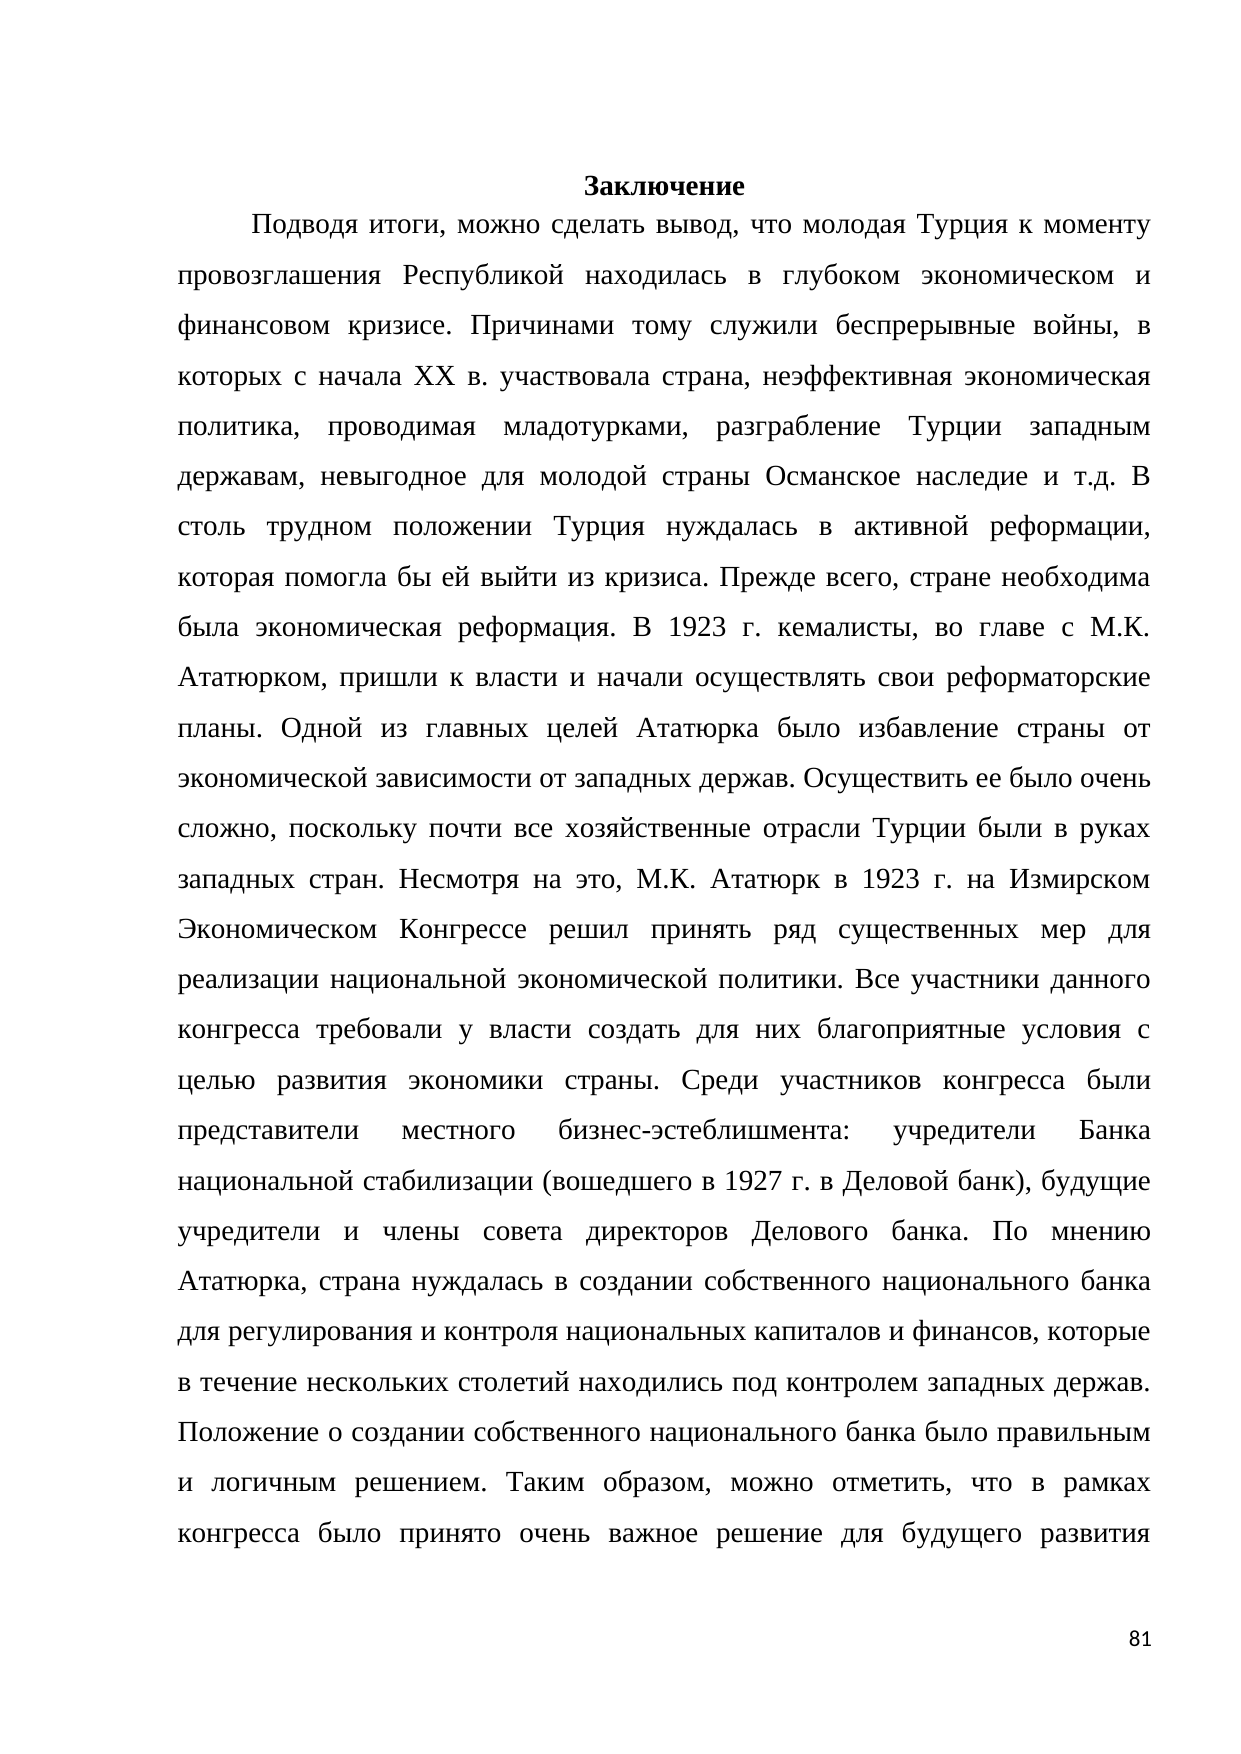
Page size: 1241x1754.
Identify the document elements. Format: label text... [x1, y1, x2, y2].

subtitle Заключение [177, 168, 1152, 202]
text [177, 207, 1152, 1548]
